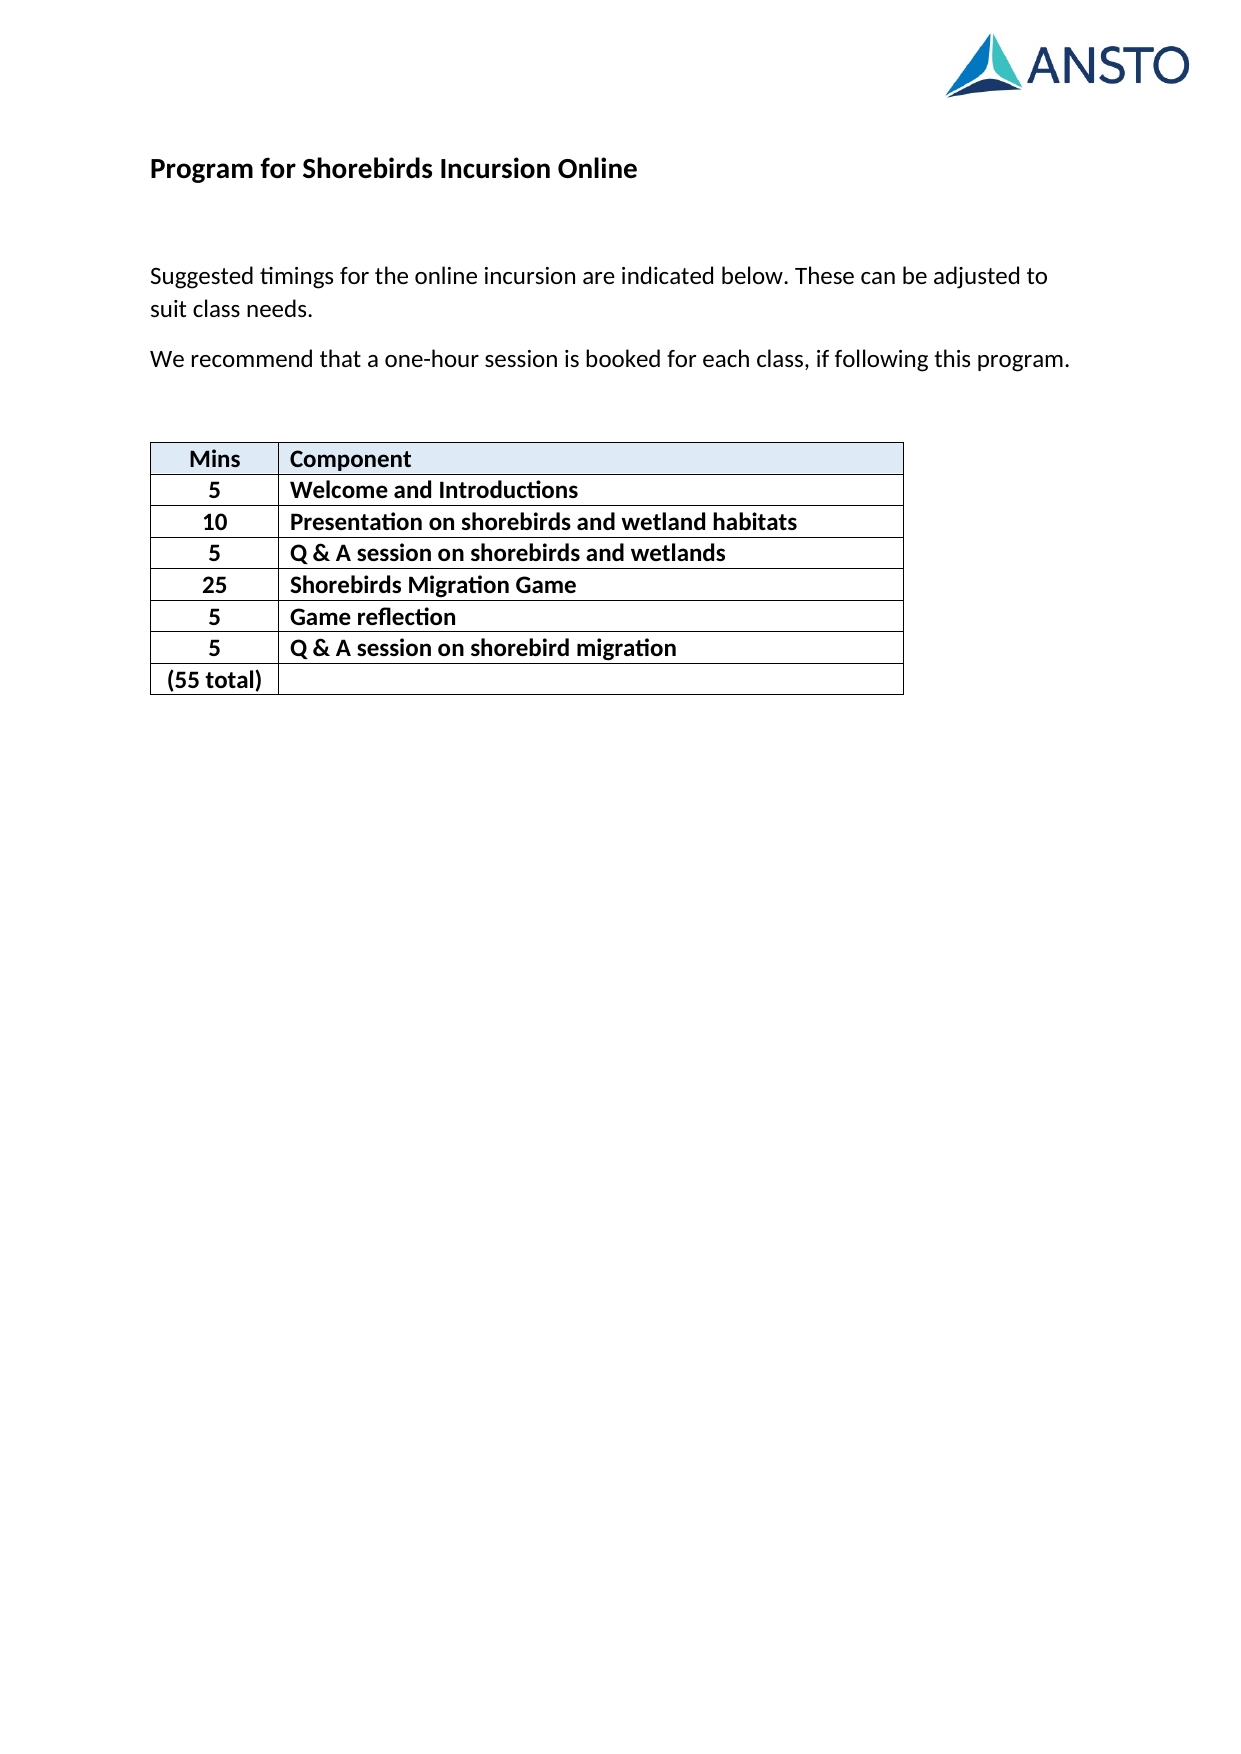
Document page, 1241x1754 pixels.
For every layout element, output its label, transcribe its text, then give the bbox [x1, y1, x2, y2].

table_cell 25 [151, 569, 278, 600]
table_cell Welcome and Introductions [279, 475, 903, 505]
table_cell Q & A session on shorebirds and wetlands [279, 538, 903, 568]
text Suggested timings for the online incursion are indicated below. These can be adjusted to suit class needs. [150, 260, 1090, 324]
table_cell [279, 664, 903, 694]
picture [943, 32, 1191, 102]
table_cell Game reflection [279, 601, 903, 631]
text Program for Shorebirds Incursion Online [150, 150, 1090, 186]
table_cell Q & A session on shorebird migration [279, 632, 903, 663]
table_header Mins [151, 443, 278, 473]
table_cell 5 [151, 632, 278, 663]
text We recommend that a one-hour session is booked for each class, if following this program. [150, 343, 1090, 373]
table_cell (55 total) [151, 664, 278, 694]
table_cell 5 [151, 475, 278, 505]
table_cell Shorebirds Migration Game [279, 569, 903, 600]
table_cell 10 [151, 506, 278, 537]
table_cell 5 [151, 538, 278, 568]
table_header Component [279, 443, 903, 473]
table_cell 5 [151, 601, 278, 631]
table_cell Presentation on shorebirds and wetland habitats [279, 506, 903, 537]
